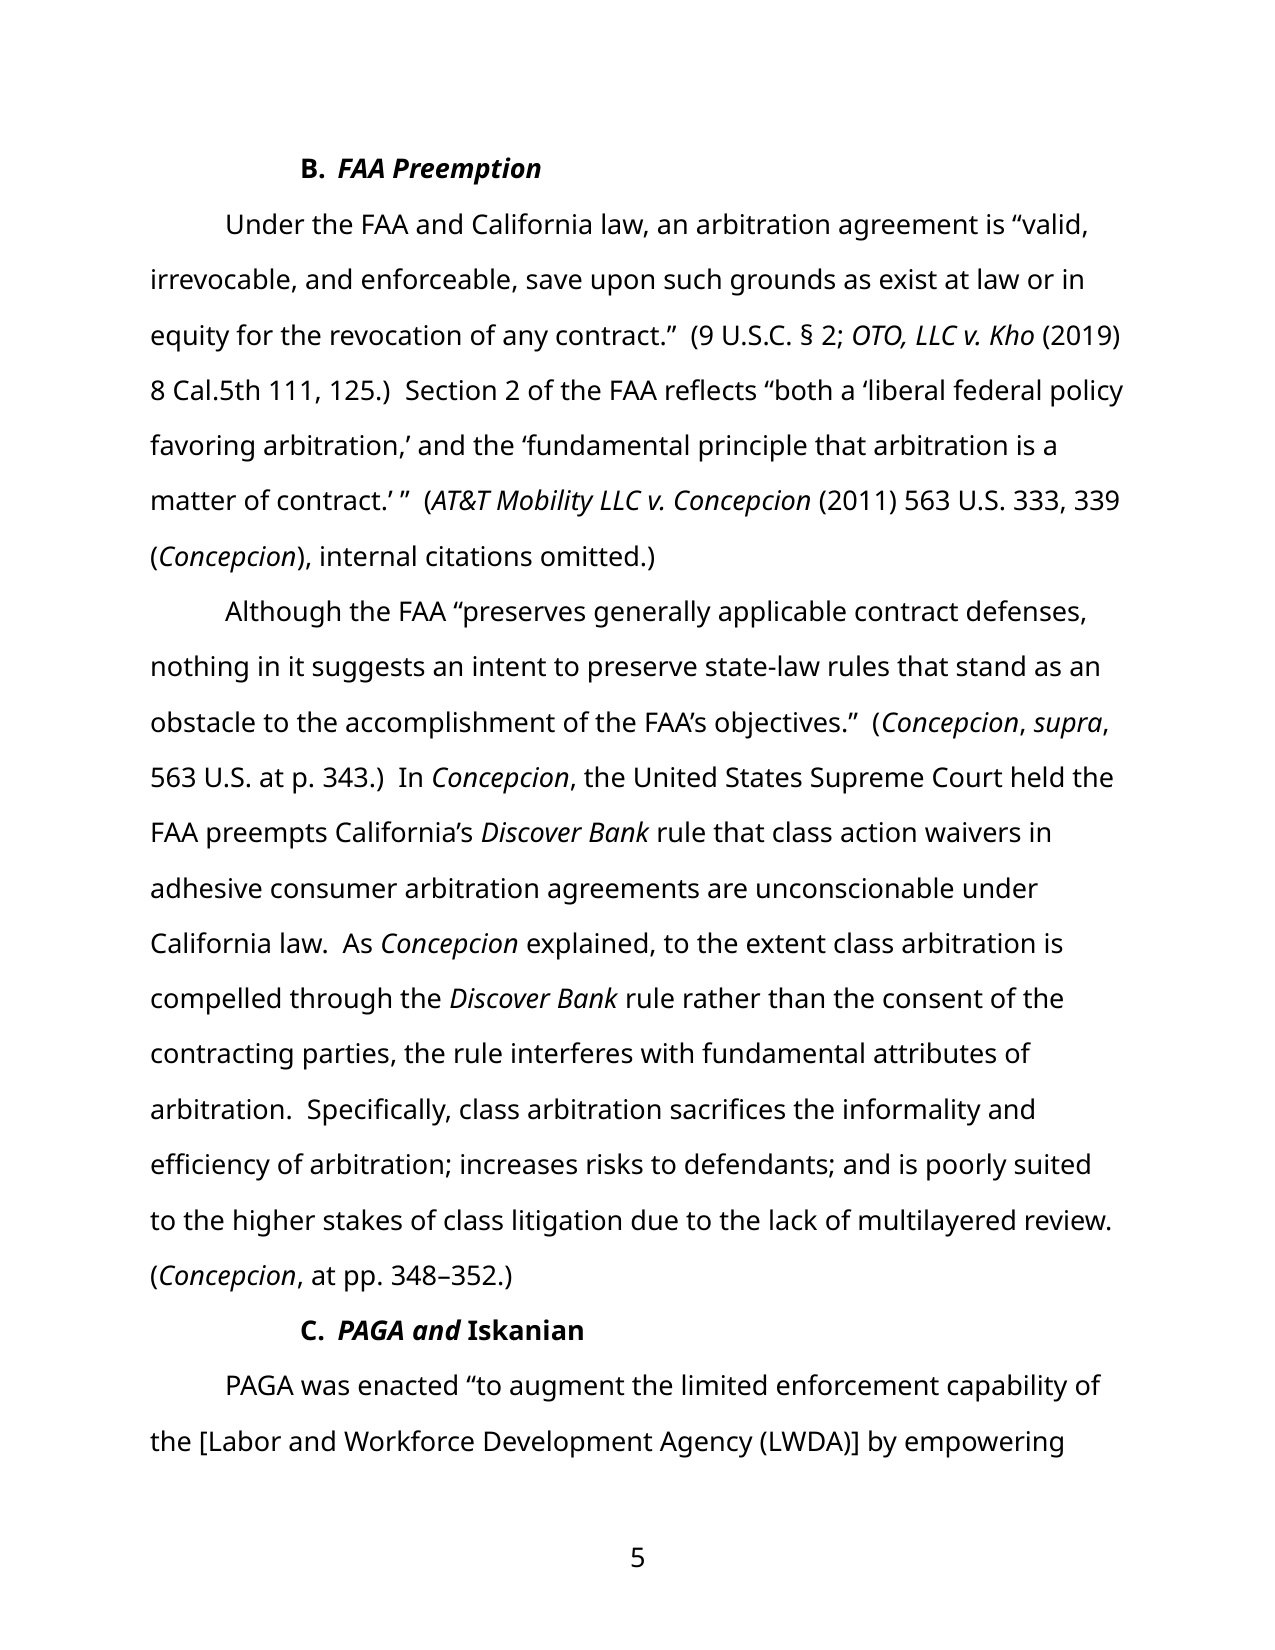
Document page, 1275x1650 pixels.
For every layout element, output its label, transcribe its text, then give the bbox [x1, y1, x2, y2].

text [150, 1367, 1125, 1459]
list PAGA and Iskanian [300, 1312, 1125, 1348]
list FAA Preemption [300, 150, 1125, 187]
text Although the FAA “preserves generally applicable contract defenses, nothing in it suggests an intent to preserve state-law rules that stand as an obstacle to the accomplishment of the FAA’s objectives.” (Concepcion, supra, 563 U.S. at p. 343.) In Concepcion, the United States Supreme Court held the FAA preempts California’s Discover Bank rule that class action waivers in adhesive consumer arbitration agreements are unconscionable under California law. As Concepcion explained, to the extent class arbitration is compelled through the Discover Bank rule rather than the consent of the contracting parties, the rule interferes with fundamental attributes of arbitration. Specifically, class arbitration sacrifices the informality and efficiency of arbitration; increases risks to defendants; and is poorly suited to the higher stakes of class litigation due to the lack of multilayered review. (Concepcion, at pp. 348–352.) [150, 592, 1125, 1293]
text Under the FAA and California law, an arbitration agreement is “valid, irrevocable, and enforceable, save upon such grounds as exist at law or in equity for the revocation of any contract.” (9 U.S.C. § 2; OTO, LLC v. Kho (2019) 8 Cal.5th 111, 125.) Section 2 of the FAA reflects “both a ‘liberal federal policy favoring arbitration,’ and the ‘fundamental principle that arbitration is a matter of contract.’ ” (AT&T Mobility LLC v. Concepcion (2011) 563 U.S. 333, 339 (Concepcion), internal citations omitted.) [150, 205, 1125, 574]
